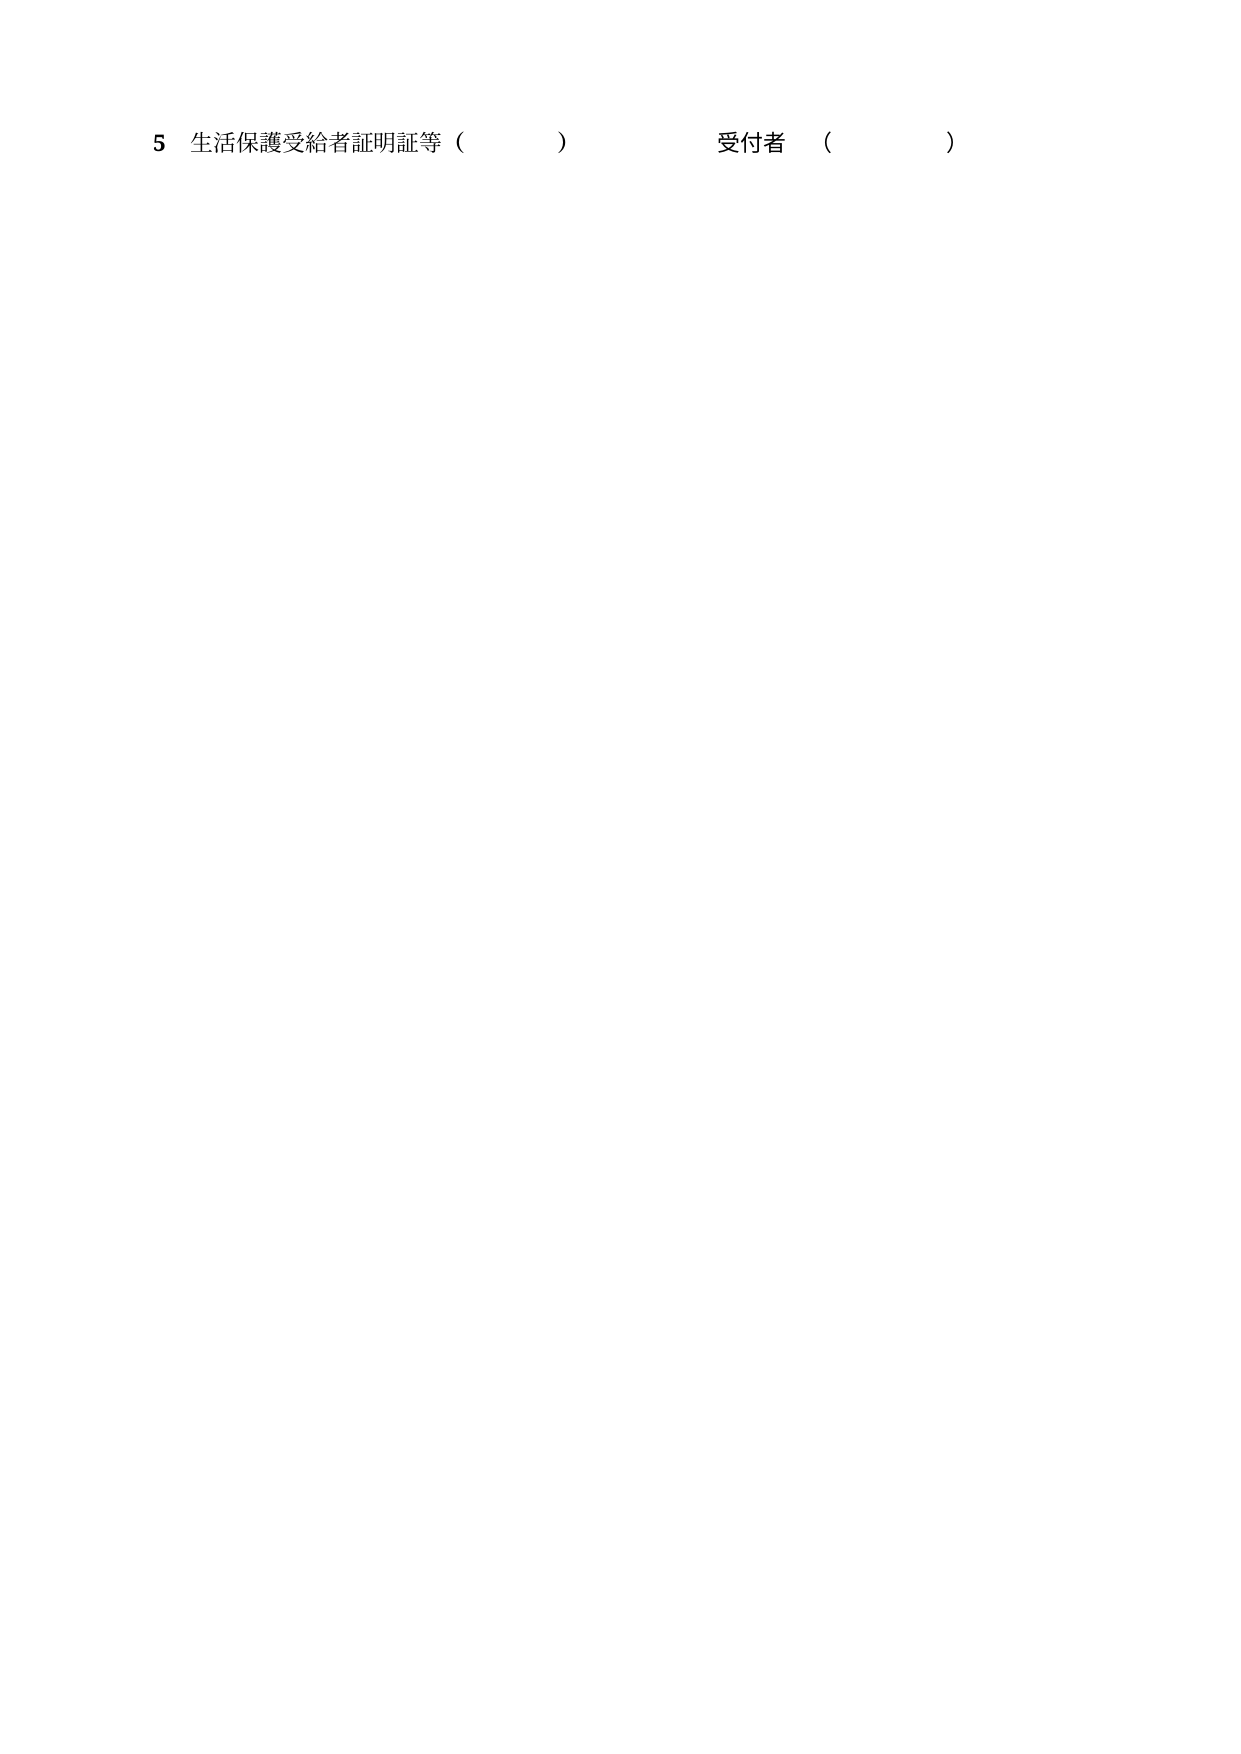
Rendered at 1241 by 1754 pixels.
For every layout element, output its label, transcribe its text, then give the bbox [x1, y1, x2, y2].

list 生活保護受給者証明証等（ ） 受付者 （ ） [153, 123, 1236, 160]
